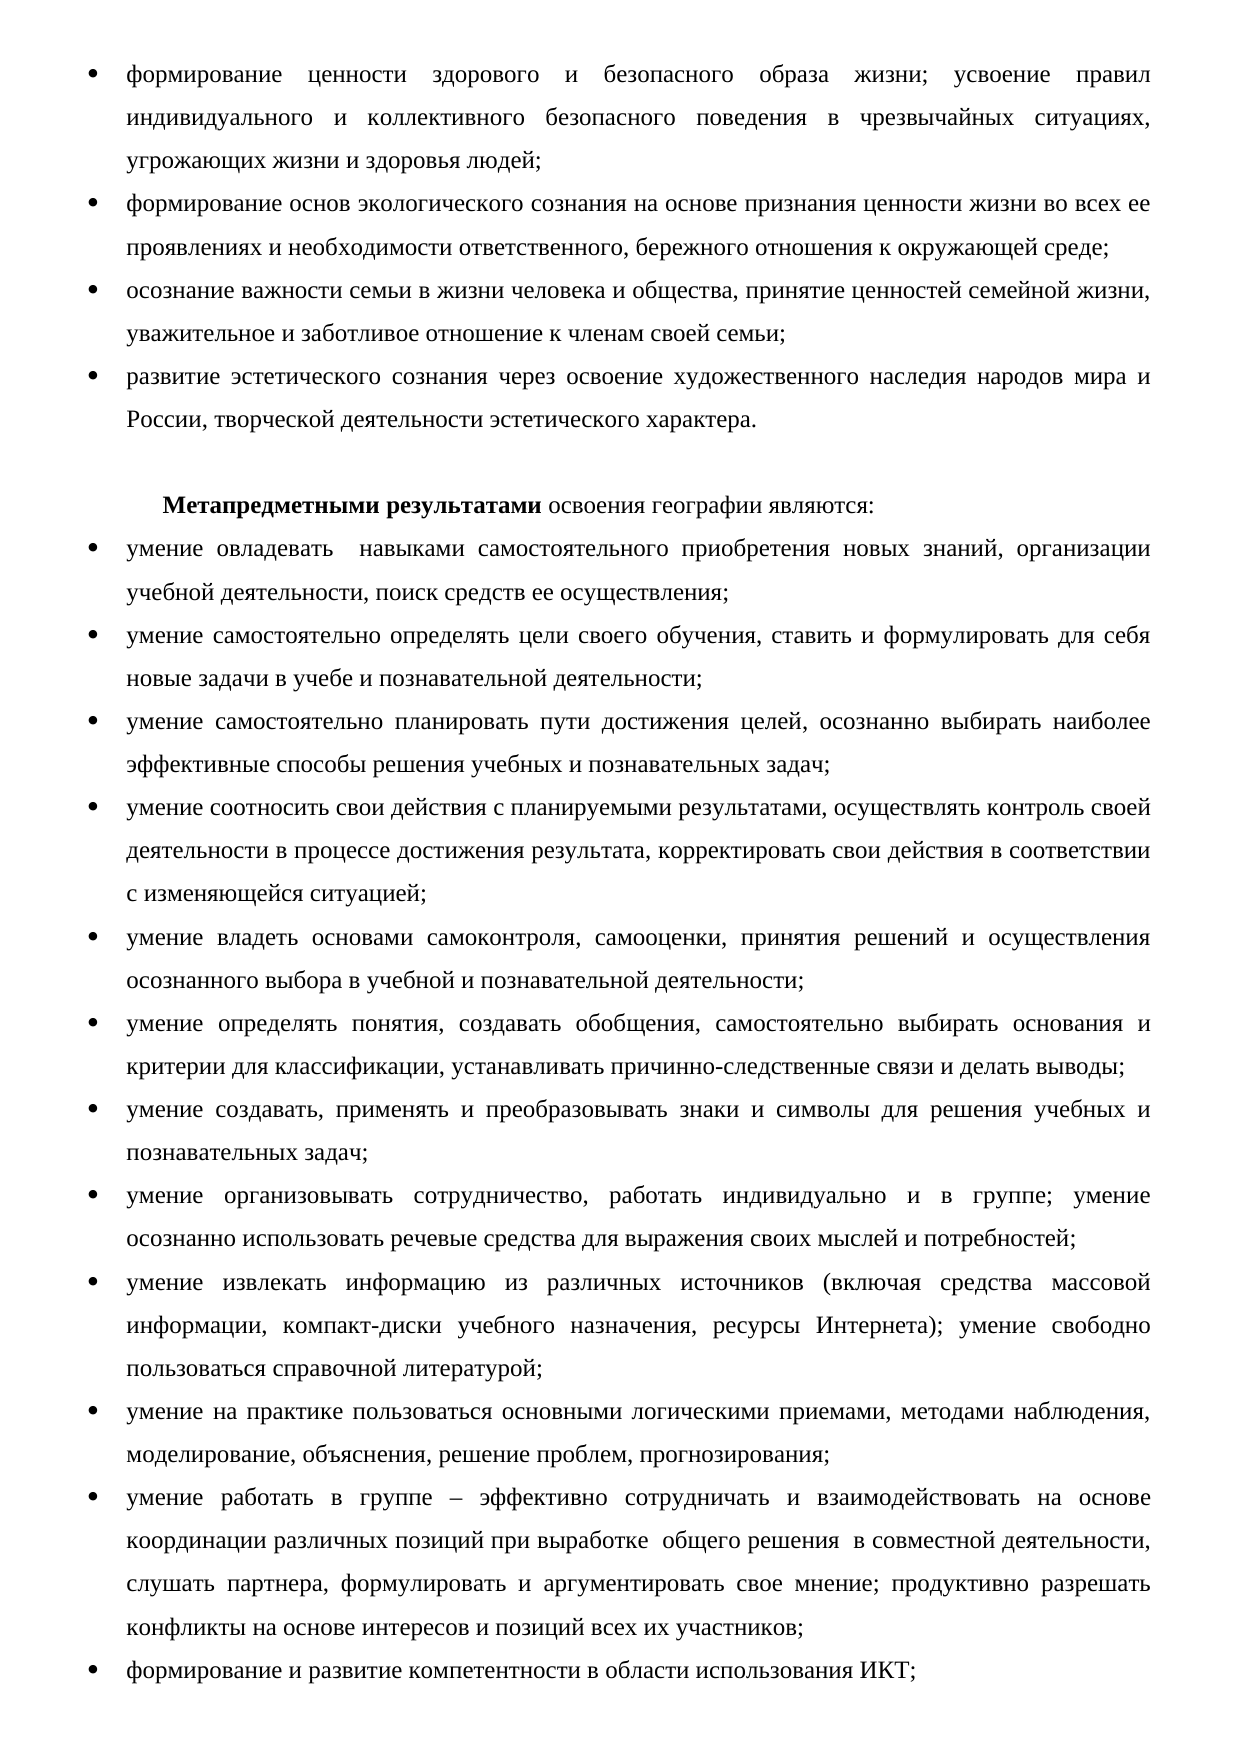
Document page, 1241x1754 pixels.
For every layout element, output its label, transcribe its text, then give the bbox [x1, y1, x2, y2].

list умение овладевать навыками самостоятельного приобретения новых знаний, организации учебной деятельности, поиск средств ее осуществления; [89, 533, 1152, 605]
list умение самостоятельно планировать пути достижения целей, осознанно выбирать наиболее эффективные способы решения учебных и познавательных задач; [89, 706, 1152, 778]
list умение соотносить свои действия с планируемыми результатами, осуществлять контроль своей деятельности в процессе достижения результата, корректировать свои действия в соответствии с изменяющейся ситуацией; [89, 792, 1152, 907]
list формирование основ экологического сознания на основе признания ценности жизни во всех ее проявлениях и необходимости ответственного, бережного отношения к окружающей среде; [89, 188, 1152, 260]
list умение самостоятельно определять цели своего обучения, ставить и формулировать для себя новые задачи в учебе и познавательной деятельности; [89, 620, 1152, 692]
text Метапредметными результатами освоения географии являются: [89, 490, 1152, 519]
list умение на практике пользоваться основными логическими приемами, методами наблюдения, моделирование, объяснения, решение проблем, прогнозирования; [89, 1396, 1152, 1468]
list умение работать в группе – эффективно сотрудничать и взаимодействовать на основе координации различных позиций при выработке общего решения в совместной деятельности, слушать партнера, формулировать и аргументировать свое мнение; продуктивно разрешать конфликты на основе интересов и позиций всех их участников; [89, 1482, 1152, 1640]
list умение организовывать сотрудничество, работать индивидуально и в группе; умение осознанно использовать речевые средства для выражения своих мыслей и потребностей; [89, 1180, 1152, 1252]
list формирование ценности здорового и безопасного образа жизни; усвоение правил индивидуального и коллективного безопасного поведения в чрезвычайных ситуациях, угрожающих жизни и здоровья людей; [89, 59, 1152, 174]
list развитие эстетического сознания через освоение художественного наследия народов мира и России, творческой деятельности эстетического характера. [89, 361, 1152, 433]
list формирование и развитие компетентности в области использования ИКТ; [89, 1655, 1152, 1683]
list умение создавать, применять и преобразовывать знаки и символы для решения учебных и познавательных задач; [89, 1094, 1152, 1166]
list умение определять понятия, создавать обобщения, самостоятельно выбирать основания и критерии для классификации, устанавливать причинно-следственные связи и делать выводы; [89, 1008, 1152, 1080]
list умение извлекать информацию из различных источников (включая средства массовой информации, компакт-диски учебного назначения, ресурсы Интернета); умение свободно пользоваться справочной литературой; [89, 1267, 1152, 1382]
list осознание важности семьи в жизни человека и общества, принятие ценностей семейной жизни, уважительное и заботливое отношение к членам своей семьи; [89, 275, 1152, 347]
list умение владеть основами самоконтроля, самооценки, принятия решений и осуществления осознанного выбора в учебной и познавательной деятельности; [89, 922, 1152, 993]
